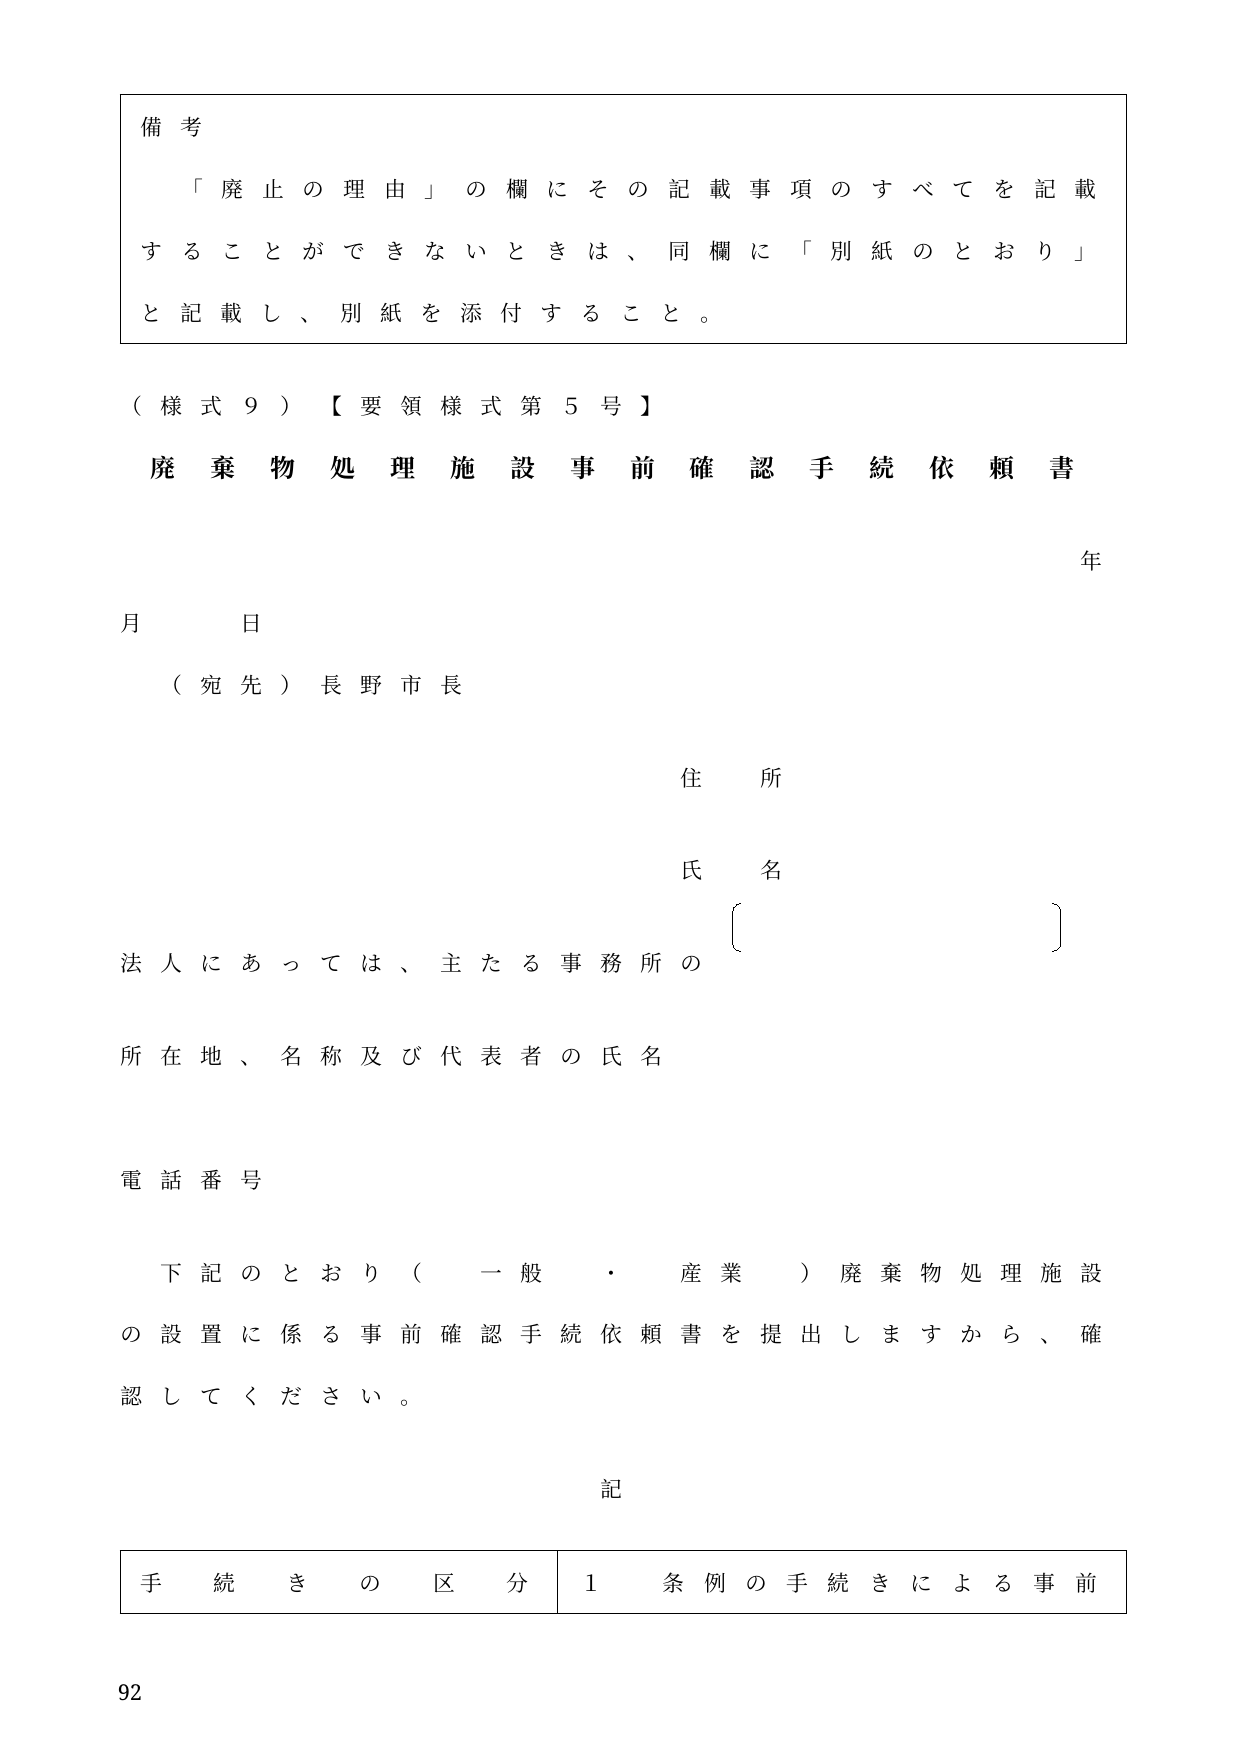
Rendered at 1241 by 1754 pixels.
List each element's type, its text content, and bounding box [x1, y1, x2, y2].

text 記 [120, 1457, 1120, 1519]
text 年 月 日 [120, 529, 1120, 653]
text （様式９）【要領様式第５号】 [120, 374, 1120, 436]
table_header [558, 1551, 1126, 1613]
text 電話番号 [120, 1117, 1120, 1210]
text 所在地、名称及び代表者の氏名 [120, 993, 1120, 1086]
text 廃 棄 物 処 理 施 設 事 前 確 認 手 続 依 頼 書 [120, 436, 1120, 498]
text 氏 名 [120, 838, 1120, 900]
text 下記のとおり（ 一般 ・ 産業 ）廃棄物処理施設の設置に係る事前確認手続依頼書を提出しますから、確認してください。 [120, 1241, 1120, 1426]
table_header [121, 1551, 557, 1613]
text （宛先）長野市長 [120, 653, 1120, 715]
text 法人にあっては、主たる事務所の [120, 900, 1120, 993]
table_cell 備考 「廃止の理由」の欄にその記載事項のすべてを記載することができないときは、同欄に「別紙のとおり」と記載し、別紙を添付すること。 [121, 95, 1126, 342]
text 住 所 [120, 746, 1120, 807]
